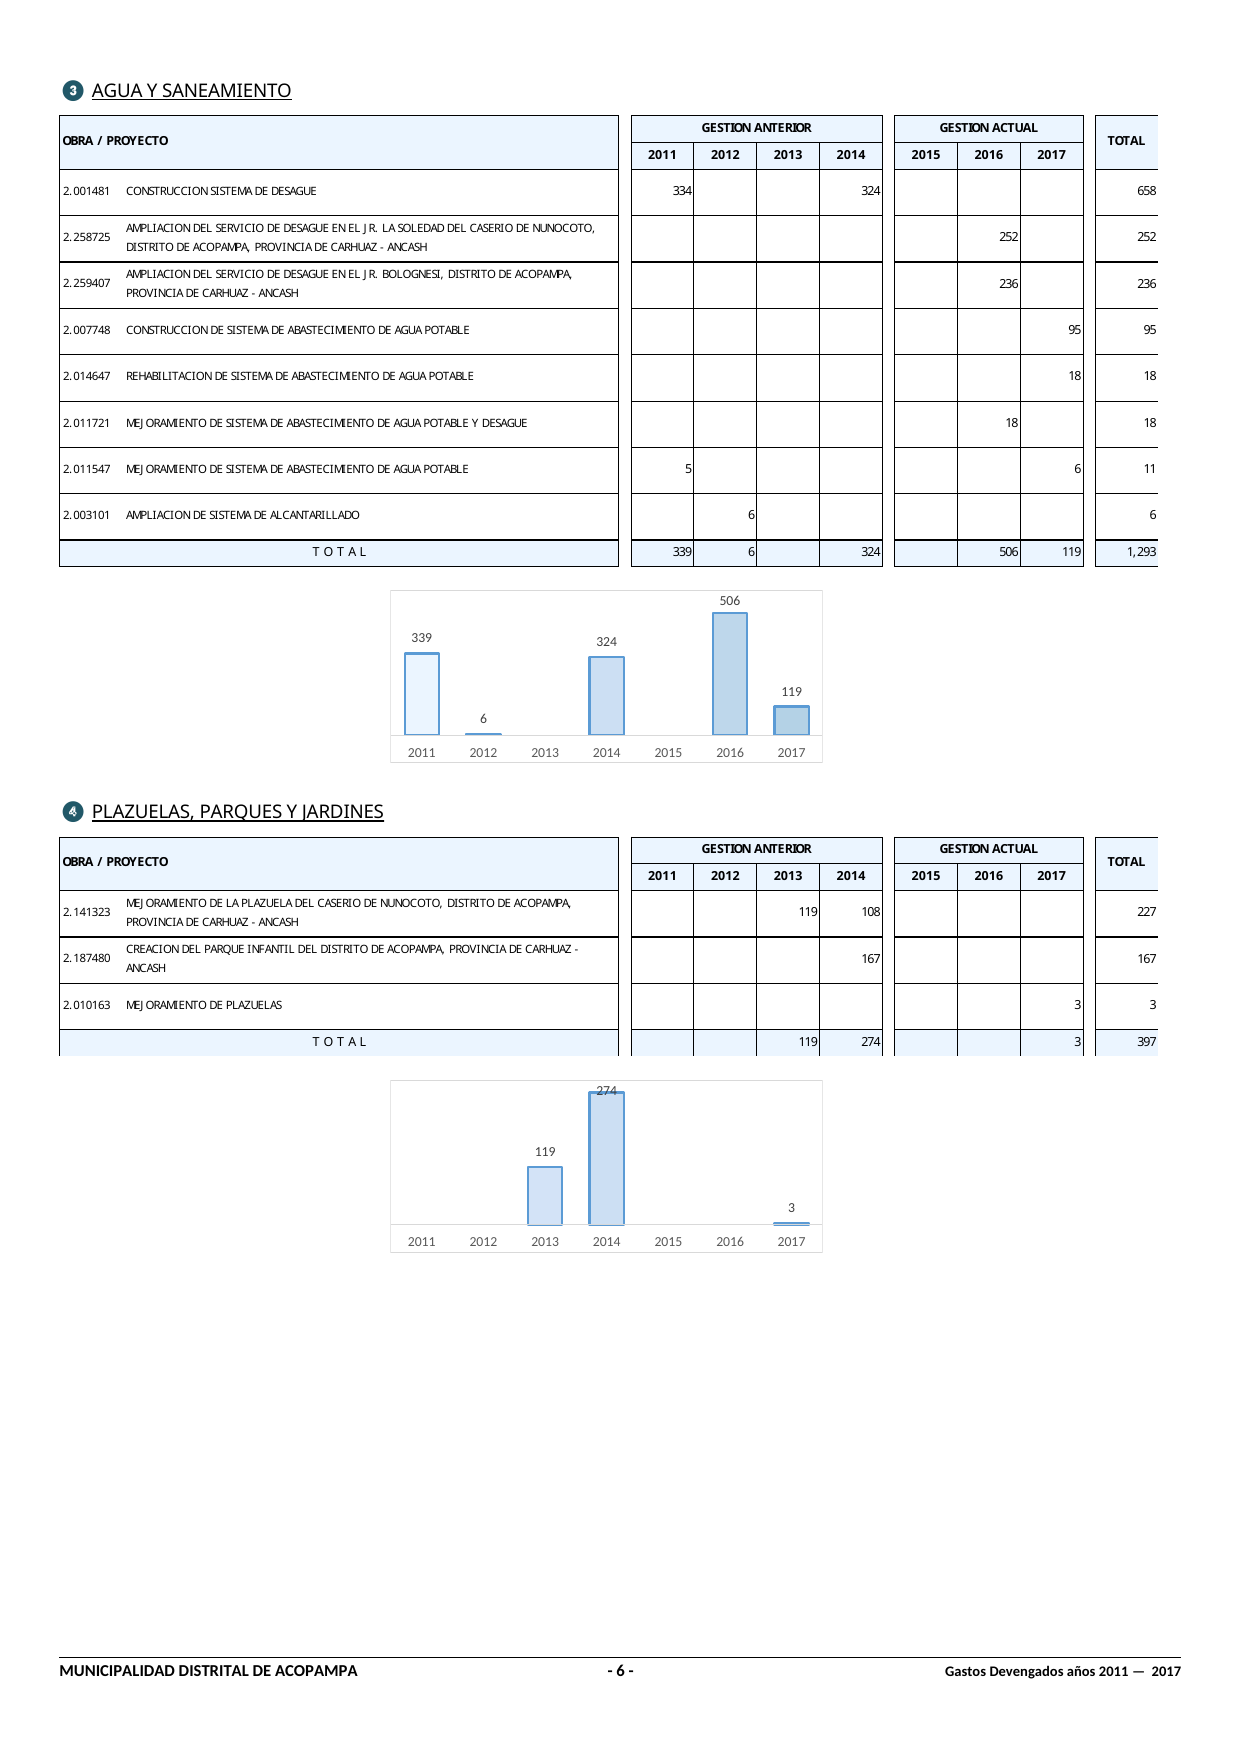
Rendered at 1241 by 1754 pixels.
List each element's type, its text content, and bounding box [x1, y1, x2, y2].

table_header ❸ AGUA Y SANEAMIENTO [39, 71, 1174, 769]
table_header ❹ PLAZUELAS, PARQUES Y JARDINES [39, 792, 1174, 1259]
